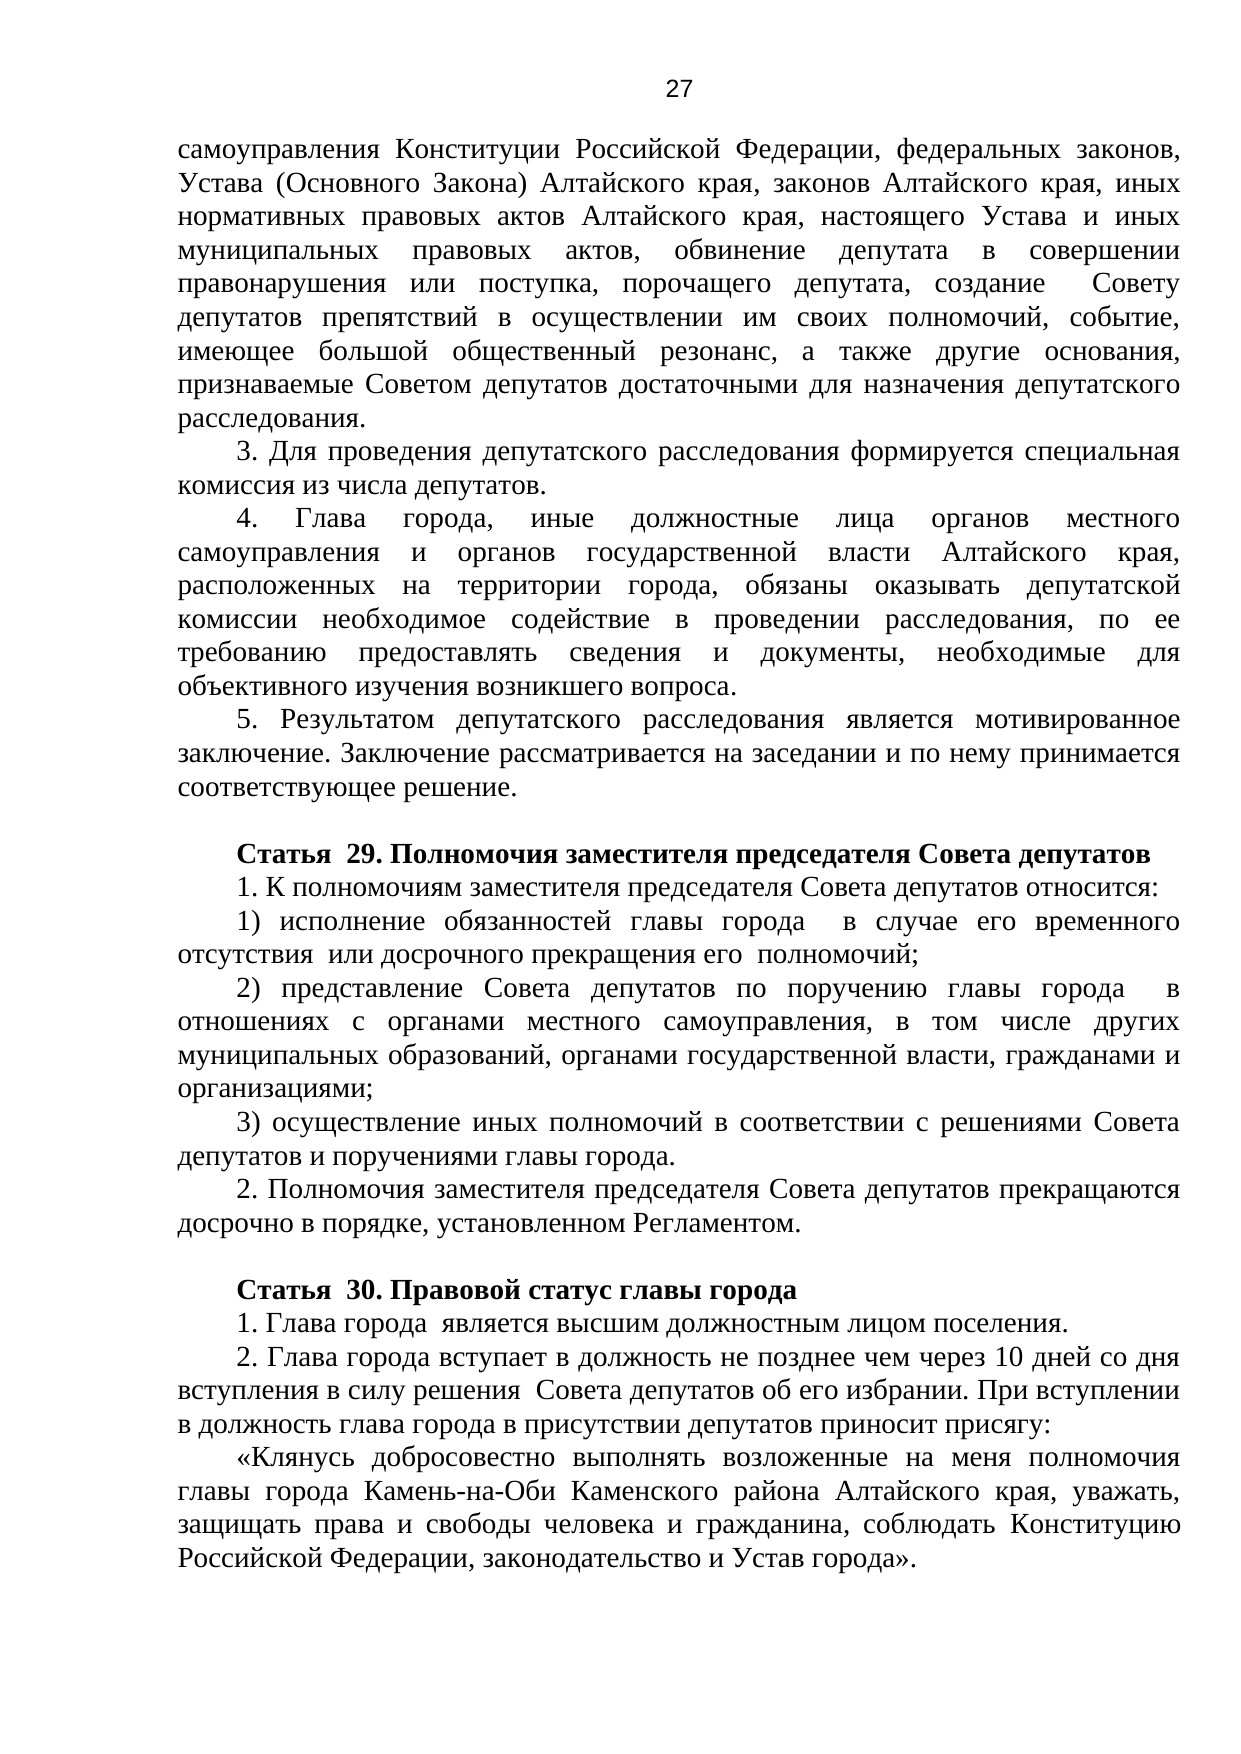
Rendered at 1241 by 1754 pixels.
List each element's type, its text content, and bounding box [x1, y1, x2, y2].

text 1. К полномочиям заместителя председателя Совета депутатов относится: [177, 869, 1181, 903]
text 4. Глава города, иные должностные лица органов местного самоуправления и органов государственной власти Алтайского края, расположенных на территории города, обязаны оказывать депутатской комиссии необходимое содействие в проведении расследования, по ее требованию предоставлять сведения и документы, необходимые для объективного изучения возникшего вопроса. [177, 500, 1181, 702]
text 1) исполнение обязанностей главы города в случае его временного отсутствия или досрочного прекращения его полномочий; [177, 903, 1181, 970]
text 2. Глава города вступает в должность не позднее чем через 10 дней со дня вступления в силу решения Совета депутатов об его избрании. При вступлении в должность глава города в присутствии депутатов приносит присягу: [177, 1339, 1181, 1439]
text 3) осуществление иных полномочий в соответствии с решениями Совета депутатов и поручениями главы города. [177, 1104, 1181, 1171]
text 3. Для проведения депутатского расследования формируется специальная комиссия из числа депутатов. [177, 433, 1181, 500]
text 2. Полномочия заместителя председателя Совета депутатов прекращаются досрочно в порядке, установленном Регламентом. [177, 1171, 1181, 1238]
text 2) представление Совета депутатов по поручению главы города в отношениях с органами местного самоуправления, в том числе других муниципальных образований, органами государственной власти, гражданами и организациями; [177, 970, 1181, 1104]
text «Клянусь добросовестно выполнять возложенные на меня полномочия главы города Камень-на-Оби Каменского района Алтайского края, уважать, защищать права и свободы человека и гражданина, соблюдать Конституцию Российской Федерации, законодательство и Устав города». [177, 1439, 1181, 1574]
text Статья 29. Полномочия заместителя председателя Совета депутатов [177, 836, 1181, 869]
text 1. Глава города является высшим должностным лицом поселения. [177, 1305, 1181, 1339]
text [177, 131, 1181, 433]
text Статья 30. Правовой статус главы города [177, 1272, 1181, 1305]
text 5. Результатом депутатского расследования является мотивированное заключение. Заключение рассматривается на заседании и по нему принимается соответствующее решение. [177, 702, 1181, 802]
